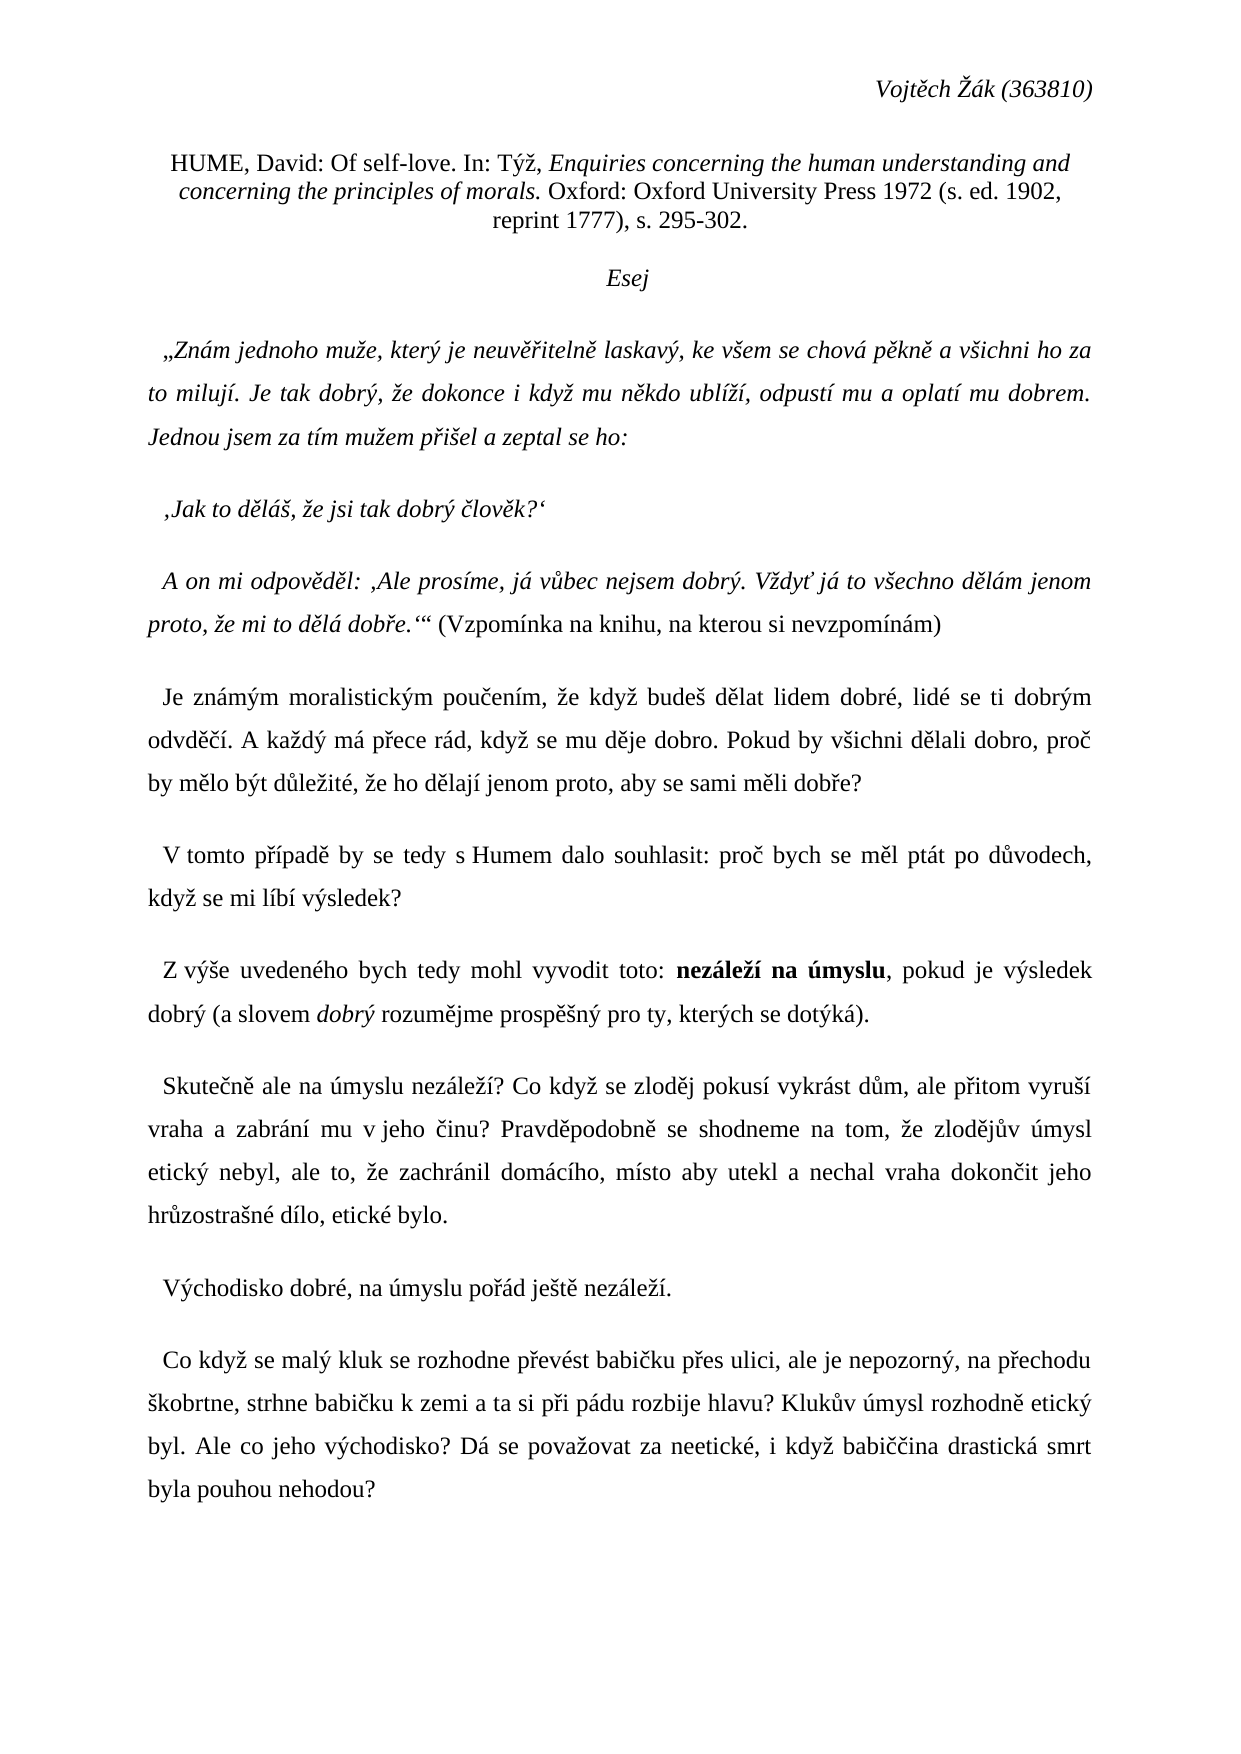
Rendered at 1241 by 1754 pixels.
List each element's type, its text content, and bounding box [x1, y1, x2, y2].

text ‚Jak to děláš, že jsi tak dobrý člověk?‘ [148, 494, 1093, 523]
text Je známým moralistickým poučením, že když budeš dělat lidem dobré, lidé se ti dobrým odvděčí. A každý má přece rád, když se mu děje dobro. Pokud by všichni dělali dobro, proč by mělo být důležité, že ho dělají jenom proto, aby se sami měli dobře? [148, 682, 1093, 797]
text A on mi odpověděl: ‚Ale prosíme, já vůbec nejsem dobrý. Vždyť já to všechno dělám jenom proto, že mi to dělá dobře.‘“ (Vzpomínka na knihu, na kterou si nevzpomínám) [148, 566, 1093, 638]
text „Znám jednoho muže, který je neuvěřitelně laskavý, ke všem se chová pěkně a všichni ho za to milují. Je tak dobrý, že dokonce i když mu někdo ublíží, odpustí mu a oplatí mu dobrem. Jednou jsem za tím mužem přišel a zeptal se ho: [148, 335, 1093, 450]
text V tomto případě by se tedy s Humem dalo souhlasit: proč bych se měl ptát po důvodech, když se mi líbí výsledek? [148, 840, 1093, 912]
text Co když se malý kluk se rozhodne převést babičku přes ulici, ale je nepozorný, na přechodu škobrtne, strhne babičku k zemi a ta si při pádu rozbije hlavu? Klukův úmysl rozhodně etický byl. Ale co jeho východisko? Dá se považovat za neetické, i když babiččina drastická smrt byla pouhou nehodou? [148, 1345, 1093, 1503]
text Skutečně ale na úmyslu nezáleží? Co když se zloděj pokusí vykrást dům, ale přitom vyruší vraha a zabrání mu v jeho činu? Pravděpodobně se shodneme na tom, že zlodějův úmysl etický nebyl, ale to, že zachránil domácího, místo aby utekl a nechal vraha dokončit jeho hrůzostrašné dílo, etické bylo. [148, 1071, 1093, 1229]
text Esej [148, 263, 1093, 292]
text Východisko dobré, na úmyslu pořád ještě nezáleží. [148, 1273, 1093, 1301]
text HUME, David: Of self-love. In: Týž, Enquiries concerning the human understanding and concerning the principles of morals. Oxford: Oxford University Press 1972 (s. ed. 1902, reprint 1777), s. 295-302. [148, 148, 1093, 234]
text Z výše uvedeného bych tedy mohl vyvodit toto: nezáleží na úmyslu, pokud je výsledek dobrý (a slovem dobrý rozumějme prospěšný pro ty, kterých se dotýká). [148, 956, 1093, 1027]
